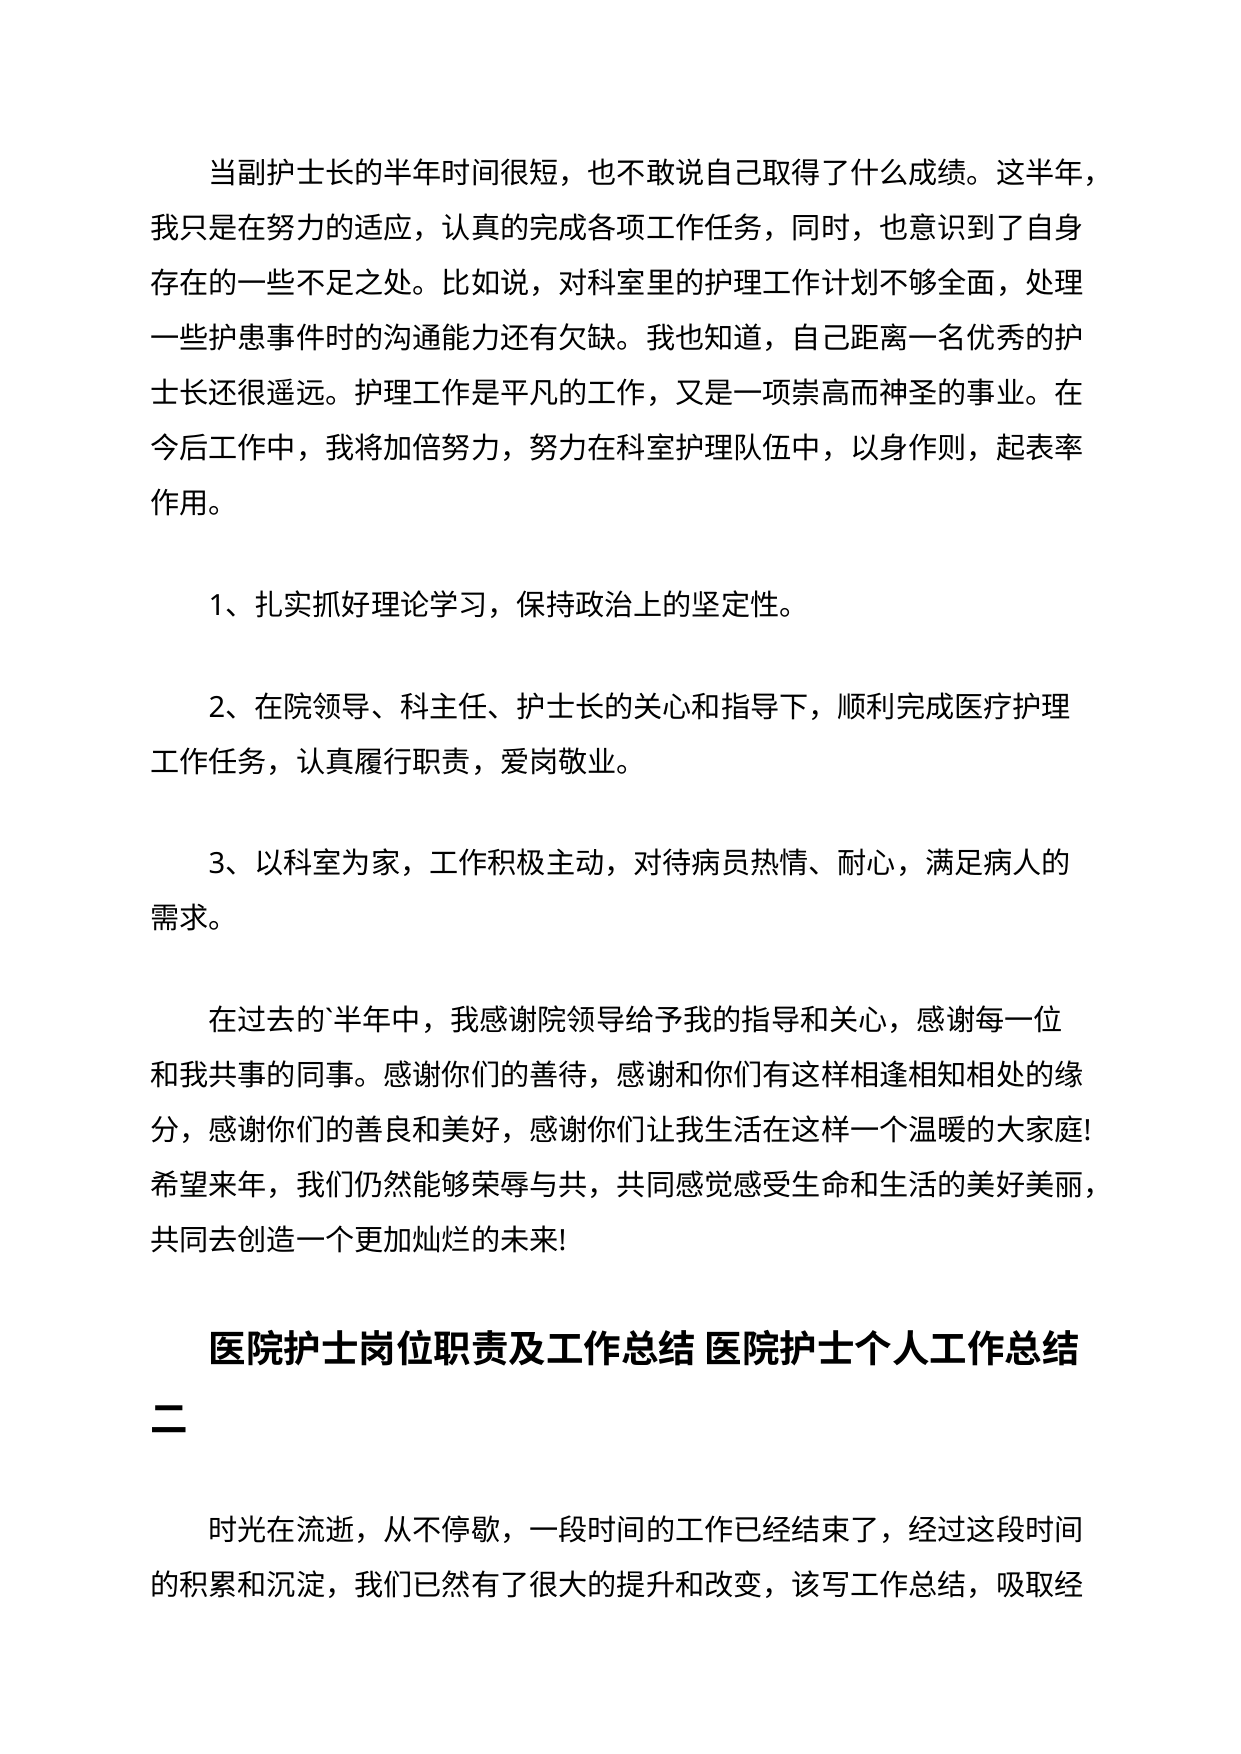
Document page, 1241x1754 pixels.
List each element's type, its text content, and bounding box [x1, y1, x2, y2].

text 3、以科室为家，工作积极主动，对待病员热情、耐心，满足病人的需求。 [150, 840, 1090, 937]
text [150, 1506, 1090, 1603]
text 1、扎实抓好理论学习，保持政治上的坚定性。 [150, 581, 1090, 623]
text 当副护士长的半年时间很短，也不敢说自己取得了什么成绩。这半年，我只是在努力的适应，认真的完成各项工作任务，同时，也意识到了自身存在的一些不足之处。比如说，对科室里的护理工作计划不够全面，处理一些护患事件时的沟通能力还有欠缺。我也知道，自己距离一名优秀的护士长还很遥远。护理工作是平凡的工作，又是一项崇高而神圣的事业。在今后工作中，我将加倍努力，努力在科室护理队伍中，以身作则，起表率作用。 [150, 150, 1090, 522]
text 2、在院领导、科主任、护士长的关心和指导下，顺利完成医疗护理工作任务，认真履行职责，爱岗敬业。 [150, 683, 1090, 780]
text 医院护士岗位职责及工作总结 医院护士个人工作总结二 [150, 1318, 1090, 1443]
text 在过去的`半年中，我感谢院领导给予我的指导和关心，感谢每一位和我共事的同事。感谢你们的善待，感谢和你们有这样相逢相知相处的缘分，感谢你们的善良和美好，感谢你们让我生活在这样一个温暖的大家庭!希望来年，我们仍然能够荣辱与共，共同感觉感受生命和生活的美好美丽，共同去创造一个更加灿烂的未来! [150, 997, 1090, 1259]
